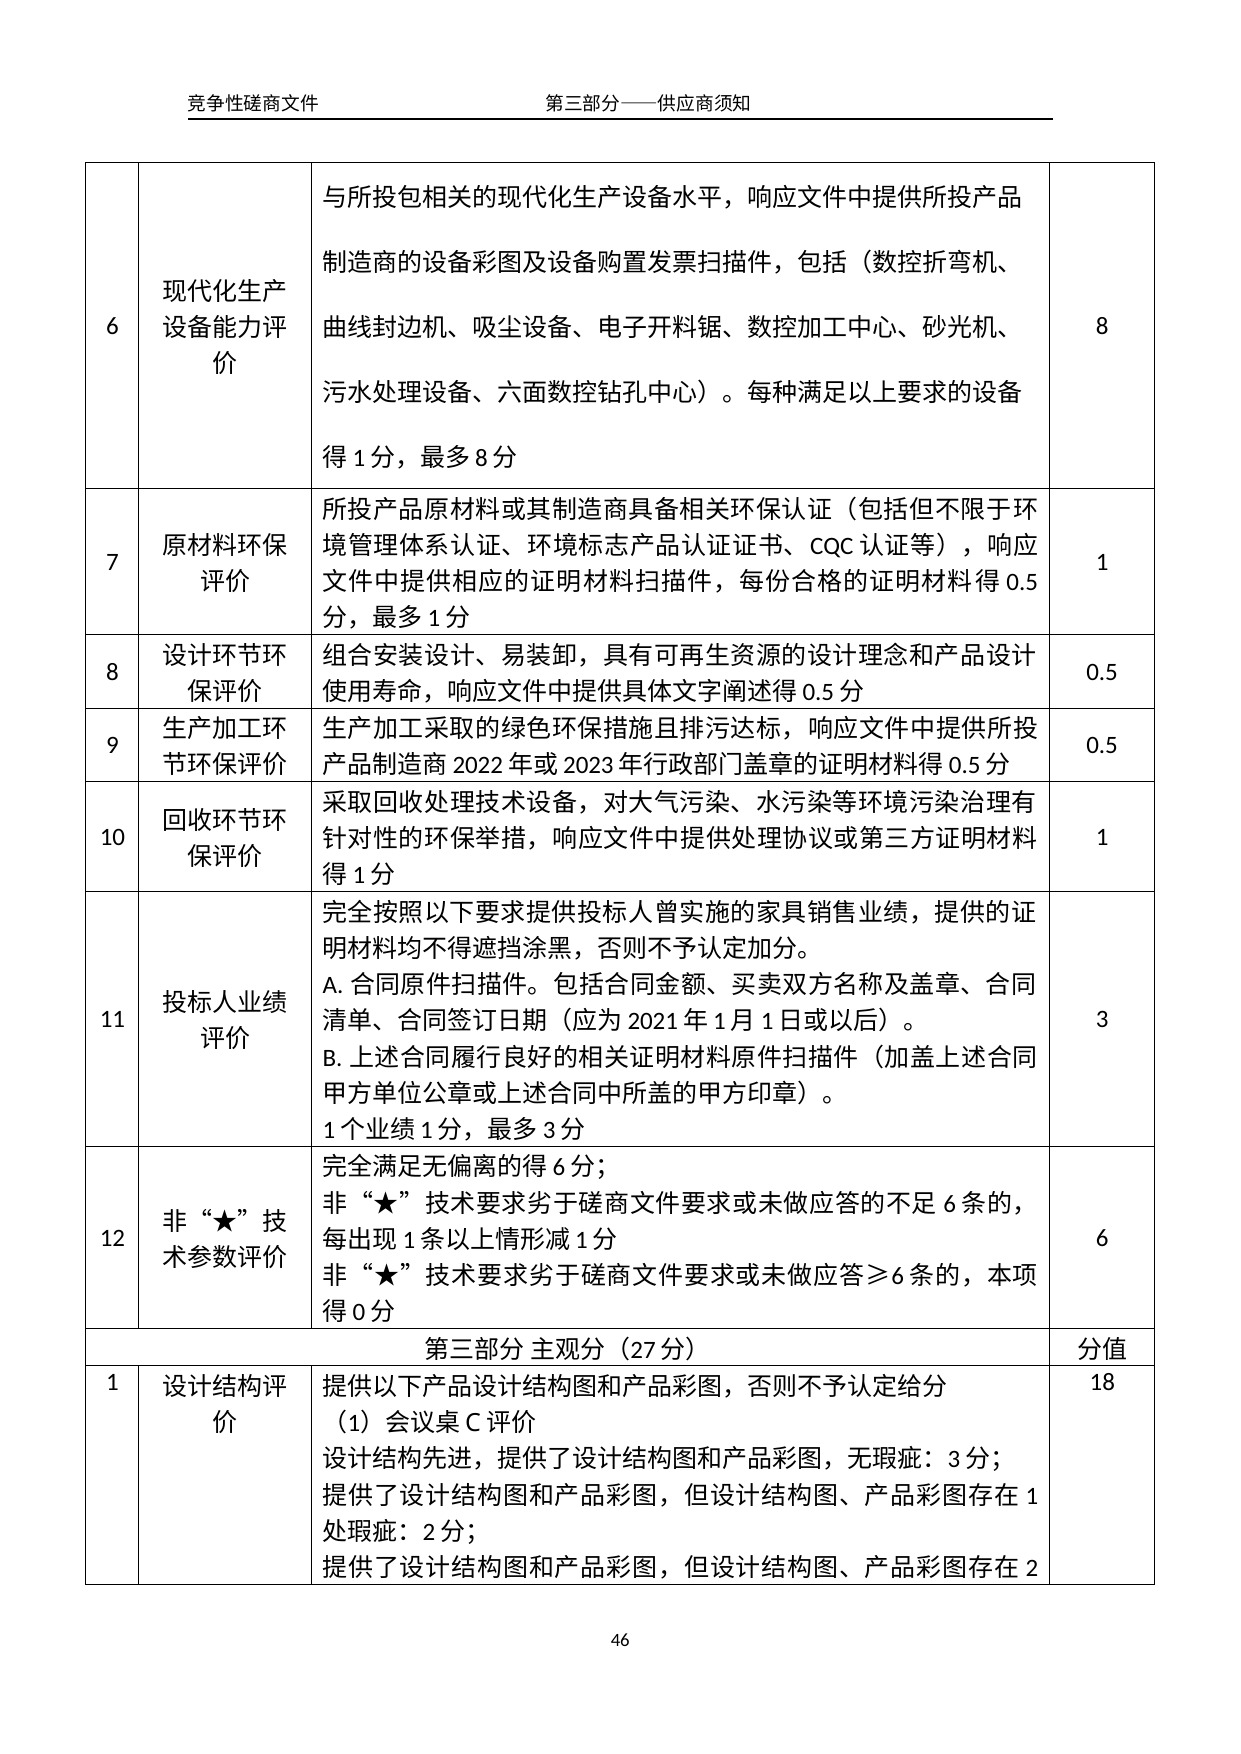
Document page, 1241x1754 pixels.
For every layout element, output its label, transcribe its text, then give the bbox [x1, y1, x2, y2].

table_cell 7 [86, 489, 138, 634]
table_cell 原材料环保评价 [139, 489, 311, 634]
table_cell 组合安装设计、易装卸，具有可再生资源的设计理念和产品设计使用寿命，响应文件中提供具体文字阐述得0.5分 [312, 635, 1049, 708]
table_cell 非“★”技术参数评价 [139, 1147, 311, 1328]
table_cell 完全满足无偏离的得6分； 非“★”技术要求劣于磋商文件要求或未做应答的不足6条的，每出现1条以上情形减1分 非“★”技术要求劣于磋商文件要求或未做应答≥6条的，本项得0分 [312, 1147, 1049, 1328]
table_cell 1 [1050, 489, 1154, 634]
table_cell 生产加工环节环保评价 [139, 709, 311, 781]
table_cell 3 [1050, 892, 1154, 1146]
table_cell 与所投包相关的现代化生产设备水平，响应文件中提供所投产品制造商的设备彩图及设备购置发票扫描件，包括（数控折弯机、曲线封边机、吸尘设备、电子开料锯、数控加工中心、砂光机、污水处理设备、六面数控钻孔中心）。每种满足以上要求的设备得1分，最多8分 [312, 163, 1049, 488]
table_cell 1 [1050, 782, 1154, 891]
table_cell 8 [86, 635, 138, 708]
table_cell 完全按照以下要求提供投标人曾实施的家具销售业绩，提供的证明材料均不得遮挡涂黑，否则不予认定加分。 A. 合同原件扫描件。包括合同金额、买卖双方名称及盖章、合同清单、合同签订日期（应为2021年1月1日或以后）。 B. 上述合同履行良好的相关证明材料原件扫描件（加盖上述合同甲方单位公章或上述合同中所盖的甲方印章）。 1个业绩1分，最多3分 [312, 892, 1049, 1146]
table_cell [312, 1366, 1049, 1584]
table_cell 生产加工采取的绿色环保措施且排污达标，响应文件中提供所投产品制造商2022年或2023年行政部门盖章的证明材料得0.5分 [312, 709, 1049, 781]
table_cell 投标人业绩评价 [139, 892, 311, 1146]
table_cell 9 [86, 709, 138, 781]
table_cell 6 [86, 163, 138, 488]
table_cell 设计结构评价 [139, 1366, 311, 1584]
table_cell 第三部分 主观分（27分） [86, 1329, 1049, 1365]
table_cell 18 [1050, 1366, 1154, 1584]
table_cell 设计环节环保评价 [139, 635, 311, 708]
table_cell 10 [86, 782, 138, 891]
table_cell 回收环节环保评价 [139, 782, 311, 891]
table_cell 11 [86, 892, 138, 1146]
table_cell 12 [86, 1147, 138, 1328]
table_cell 分值 [1050, 1329, 1154, 1365]
table_cell 采取回收处理技术设备，对大气污染、水污染等环境污染治理有针对性的环保举措，响应文件中提供处理协议或第三方证明材料得1分 [312, 782, 1049, 891]
table_cell 所投产品原材料或其制造商具备相关环保认证（包括但不限于环境管理体系认证、环境标志产品认证证书、CQC认证等），响应文件中提供相应的证明材料扫描件，每份合格的证明材料得0.5分，最多1分 [312, 489, 1049, 634]
table_cell 1 [86, 1366, 138, 1584]
table_cell 6 [1050, 1147, 1154, 1328]
table_cell 0.5 [1050, 709, 1154, 781]
table_cell 8 [1050, 163, 1154, 488]
table_cell 现代化生产设备能力评价 [139, 163, 311, 488]
table_cell 0.5 [1050, 635, 1154, 708]
